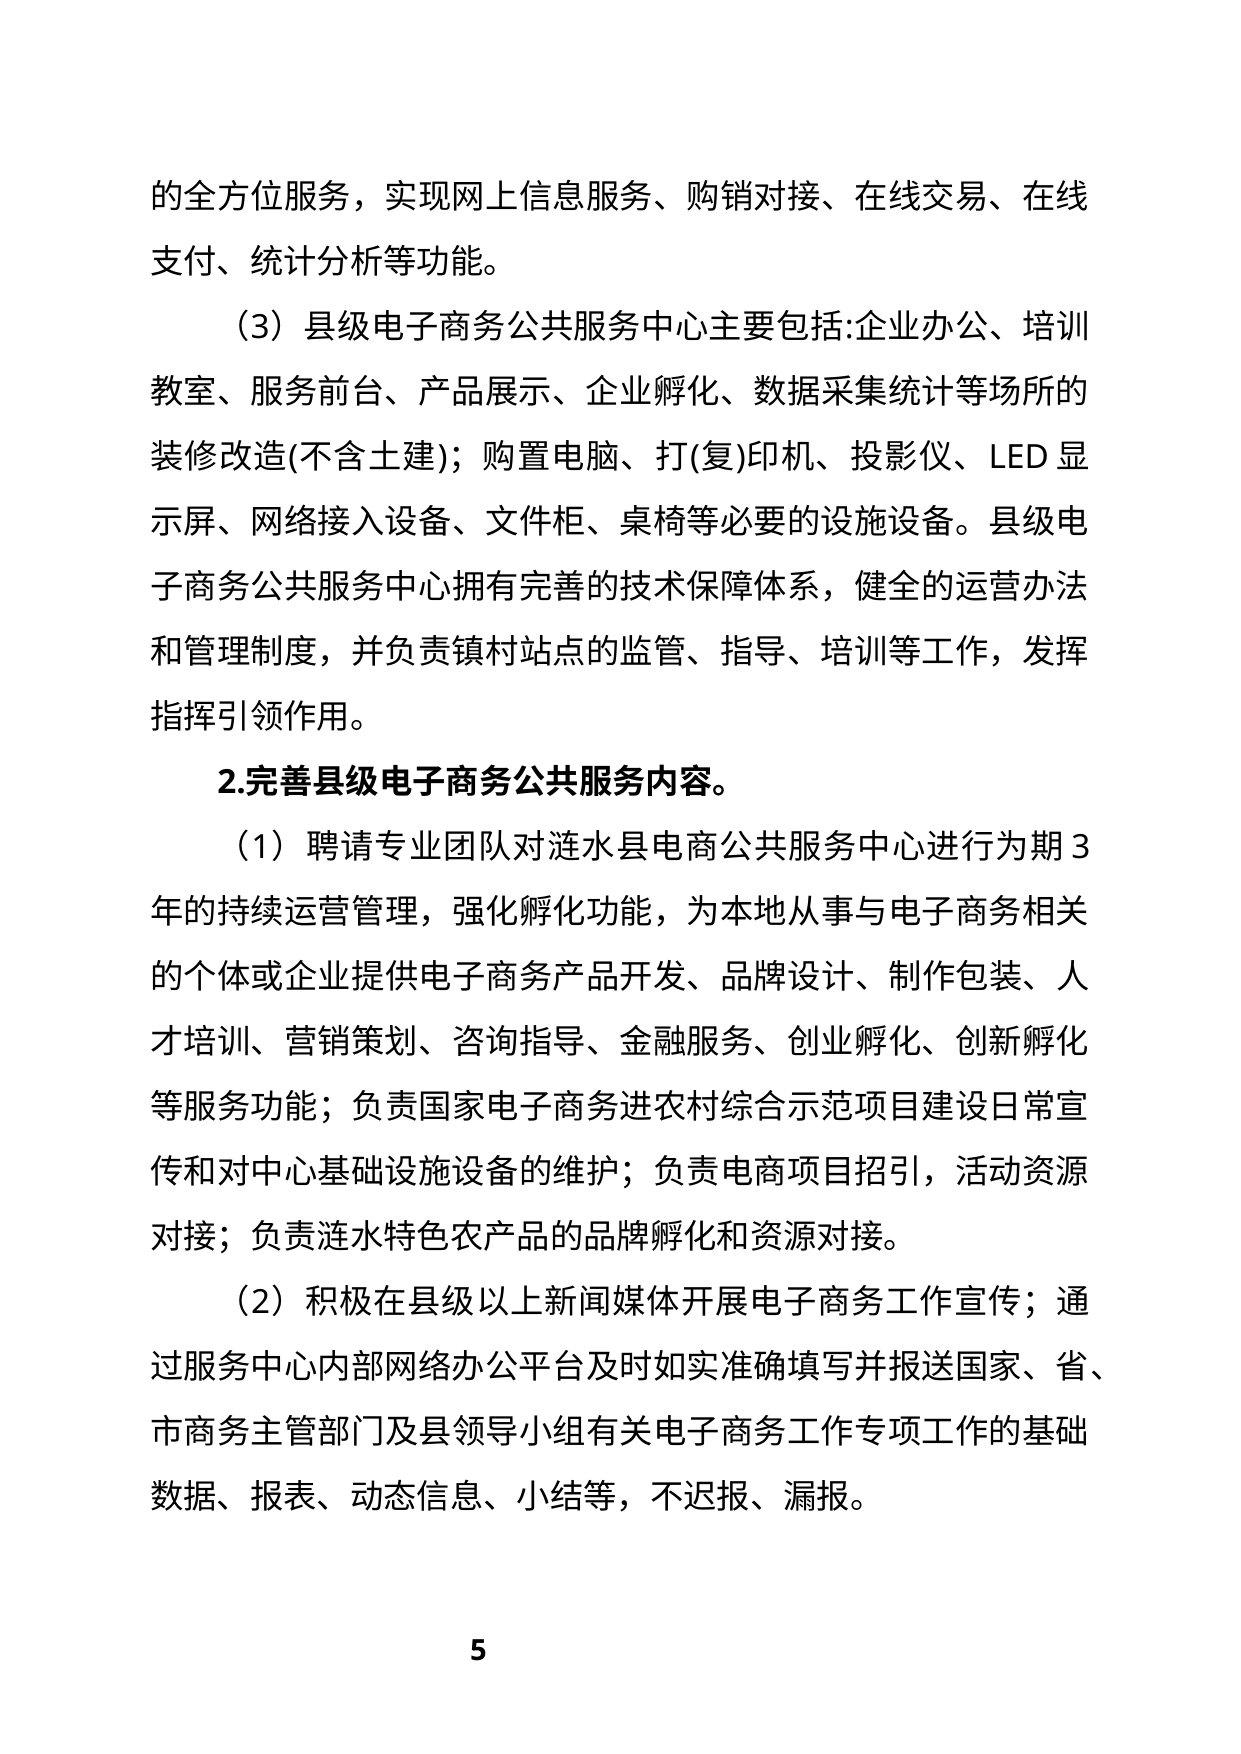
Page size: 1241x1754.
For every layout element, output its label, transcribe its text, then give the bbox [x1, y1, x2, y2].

text （2）积极在县级以上新闻媒体开展电子商务工作宣传；通过服务中心内部网络办公平台及时如实准确填写并报送国家、省、市商务主管部门及县领导小组有关电子商务工作专项工作的基础数据、报表、动态信息、小结等，不迟报、漏报。 [150, 1267, 1090, 1527]
text 2.完善县级电子商务公共服务内容。 [150, 747, 1090, 812]
text （1）聘请专业团队对涟水县电商公共服务中心进行为期3年的持续运营管理，强化孵化功能，为本地从事与电子商务相关的个体或企业提供电子商务产品开发、品牌设计、制作包装、人才培训、营销策划、咨询指导、金融服务、创业孵化、创新孵化等服务功能；负责国家电子商务进农村综合示范项目建设日常宣传和对中心基础设施设备的维护；负责电商项目招引，活动资源对接；负责涟水特色农产品的品牌孵化和资源对接。 [150, 812, 1090, 1267]
text （3）县级电子商务公共服务中心主要包括:企业办公、培训教室、服务前台、产品展示、企业孵化、数据采集统计等场所的装修改造(不含土建)；购置电脑、打(复)印机、投影仪、LED显示屏、网络接入设备、文件柜、桌椅等必要的设施设备。县级电子商务公共服务中心拥有完善的技术保障体系，健全的运营办法和管理制度，并负责镇村站点的监管、指导、培训等工作，发挥指挥引领作用。 [150, 292, 1090, 747]
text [150, 162, 1090, 292]
